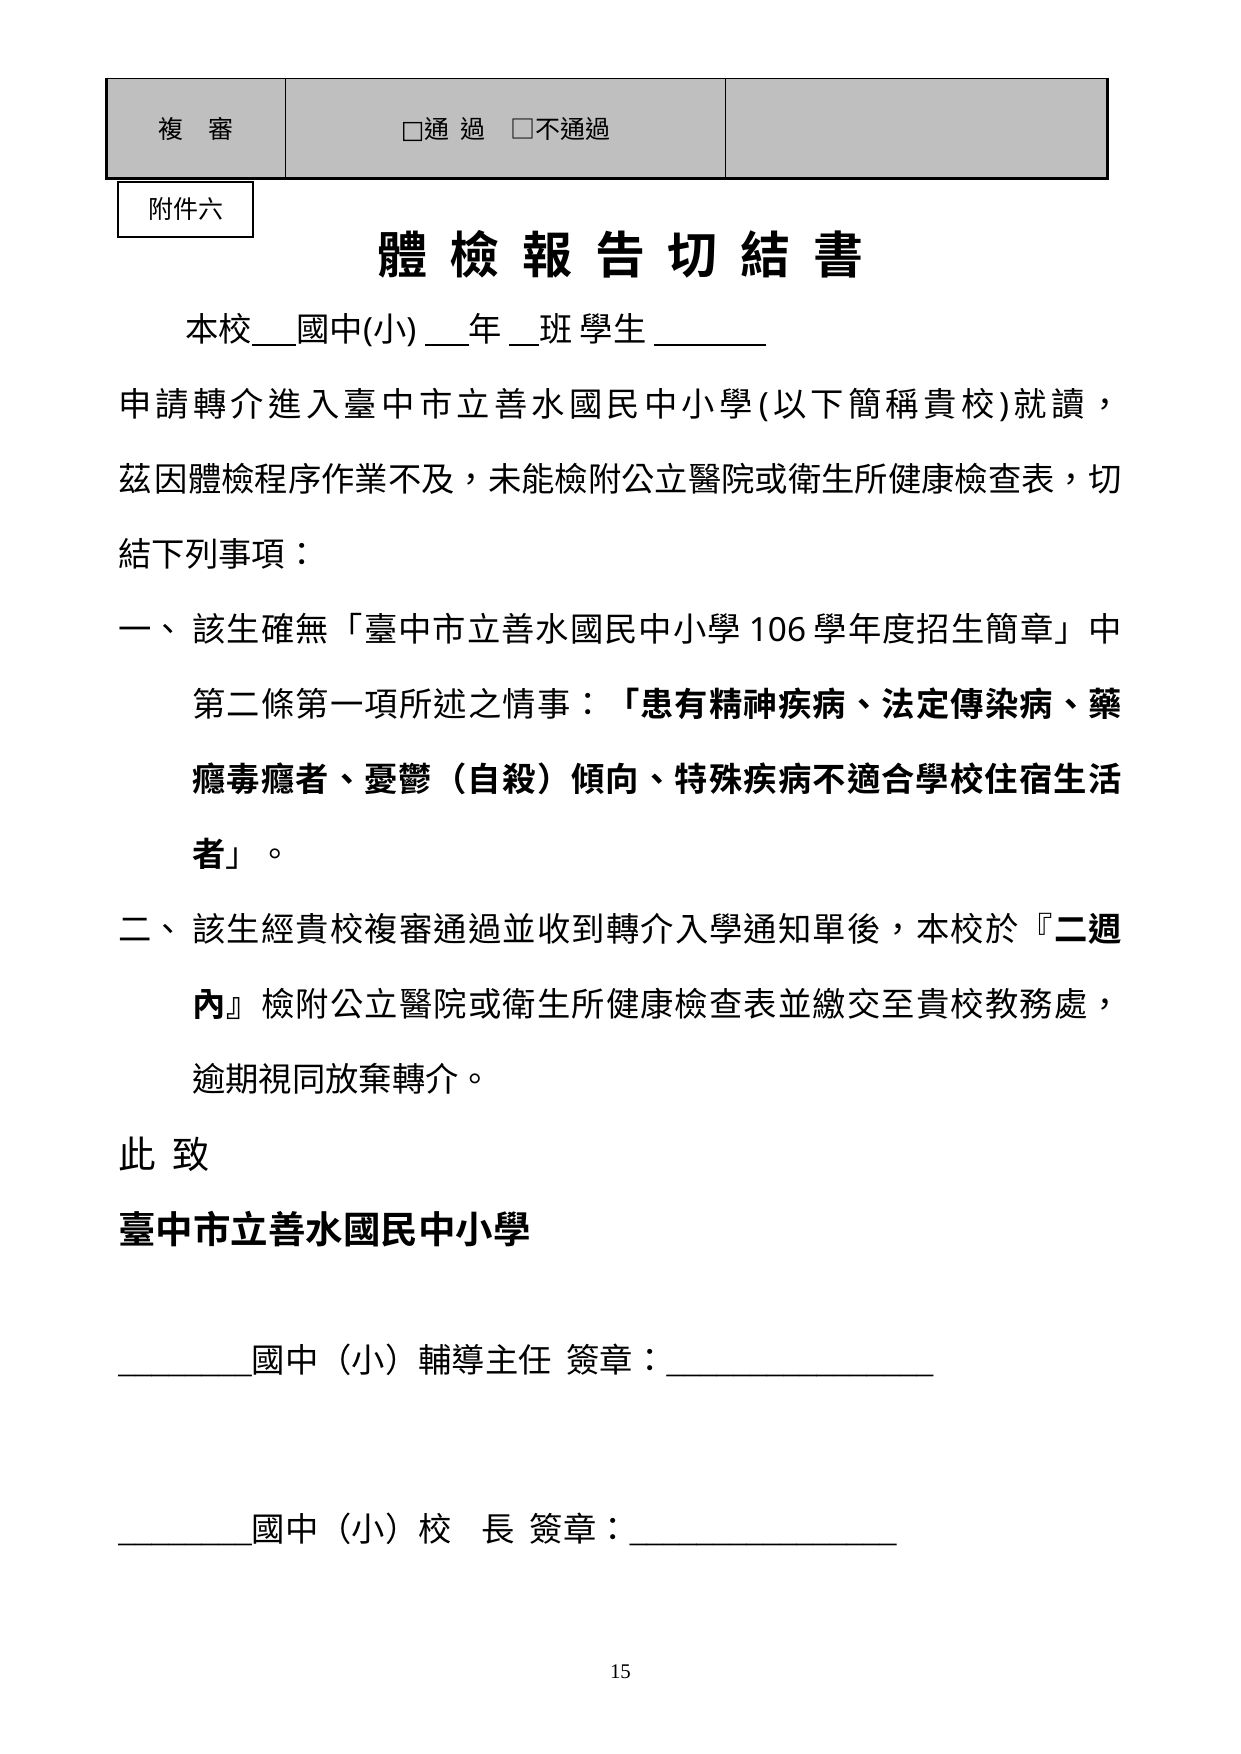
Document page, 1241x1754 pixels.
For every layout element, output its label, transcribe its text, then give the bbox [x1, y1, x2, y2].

subtitle 本校 國中(小) 年 班 學生 [118, 289, 1122, 364]
text 此 致 [118, 1114, 1122, 1189]
text 臺中市立善水國民中小學 [118, 1189, 1122, 1264]
text ________國中（小）校 長 簽章：________________ [118, 1489, 1122, 1564]
text ________國中（小）輔導主任 簽章：________________ [118, 1320, 1122, 1395]
table_cell [726, 79, 1106, 177]
table_cell □通 過 □不通過 [286, 79, 725, 177]
text 申請轉介進入臺中市立善水國民中小學(以下簡稱貴校)就讀，茲因體檢程序作業不及，未能檢附公立醫院或衛生所健康檢查表，切結下列事項： [118, 364, 1122, 589]
table_cell 複 審 [108, 79, 285, 177]
subtitle 該生確無「臺中市立善水國民中小學106學年度招生簡章」中第二條第一項所述之情事：「患有精神疾病、法定傳染病、藥癮毒癮者、憂鬱（自殺）傾向、特殊疾病不適合學校住宿生活者」。 [118, 589, 1122, 889]
text 體 檢 報 告 切 結 書 [118, 214, 1122, 289]
subtitle 該生經貴校複審通過並收到轉介入學通知單後，本校於『二週內』檢附公立醫院或衛生所健康檢查表並繳交至貴校教務處，逾期視同放棄轉介。 [118, 889, 1122, 1114]
